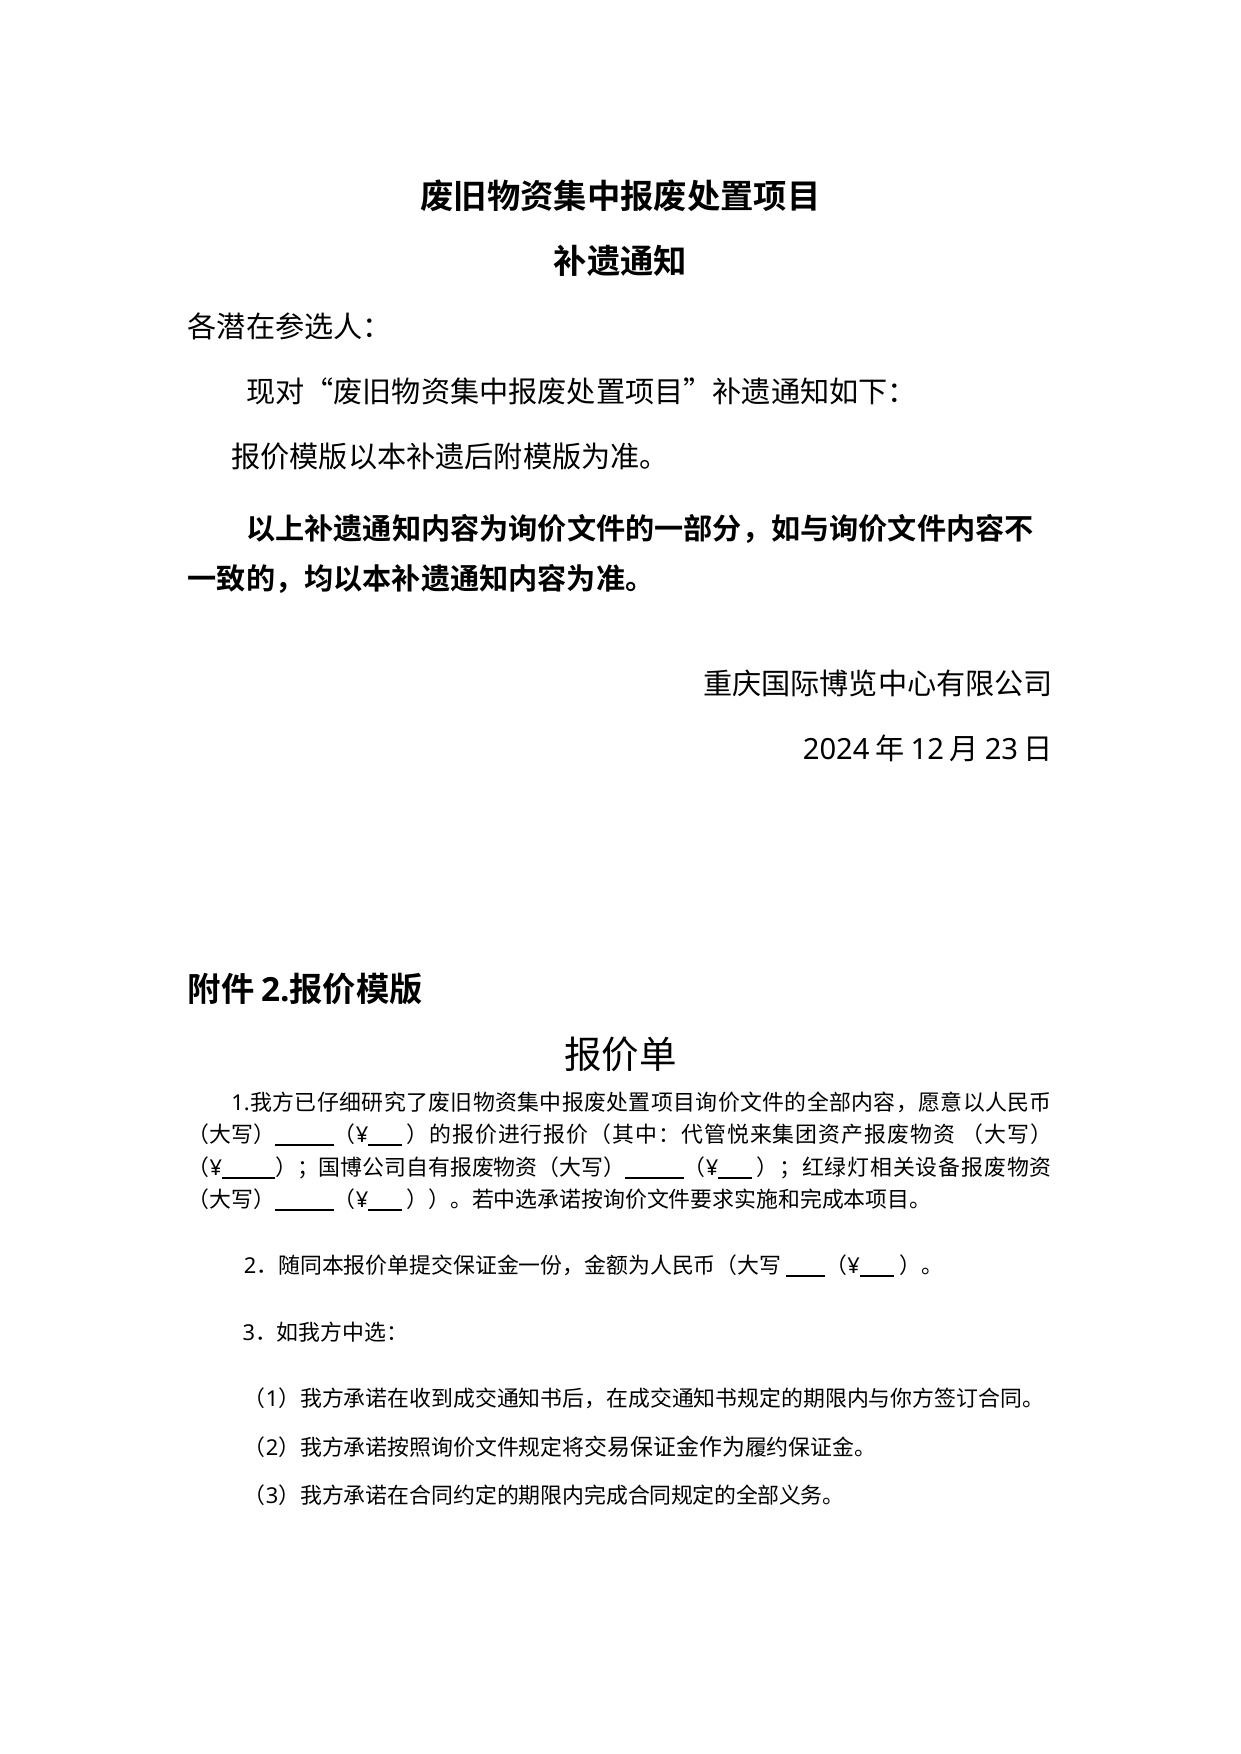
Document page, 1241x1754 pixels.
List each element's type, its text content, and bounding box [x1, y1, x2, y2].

text 3．如我方中选： [187, 1314, 1055, 1347]
text 重庆国际博览中心有限公司 [187, 649, 1053, 714]
text 报价模版以本补遗后附模版为准。 [187, 422, 1053, 487]
text 2024年12月23日 [187, 714, 1053, 779]
text 以上补遗通知内容为询价文件的一部分，如与询价文件内容不一致的，均以本补遗通知内容为准。 [187, 499, 1053, 599]
text （3）我方承诺在合同约定的期限内完成合同规定的全部义务。 [187, 1478, 1065, 1510]
text 废旧物资集中报废处置项目 [187, 162, 1053, 227]
text 1.我方已仔细研究了废旧物资集中报废处置项目询价文件的全部内容，愿意以人民币（大写） （¥ ）的报价进行报价（其中：代管悦来集团资产报废物资 （大写） （¥ ）；国博公司自有报废物资（大写） （¥ ）；红绿灯相关设备报废物资（大写） （¥ ））。若中选承诺按询价文件要求实施和完成本项目。 [187, 1084, 1053, 1214]
text 附件2.报价模版 [187, 954, 1053, 1019]
text 现对“废旧物资集中报废处置项目”补遗通知如下： [187, 357, 1053, 422]
text 补遗通知 [187, 227, 1053, 292]
text （2）我方承诺按照询价文件规定将交易保证金作为履约保证金。 [187, 1413, 1065, 1478]
text 各潜在参选人： [187, 292, 1053, 357]
text （1）我方承诺在收到成交通知书后，在成交通知书规定的期限内与你方签订合同。 [187, 1380, 1065, 1413]
text 2．随同本报价单提交保证金一份，金额为人民币（大写 （¥ ）。 [187, 1248, 1065, 1281]
text 报价单 [187, 1019, 1053, 1084]
